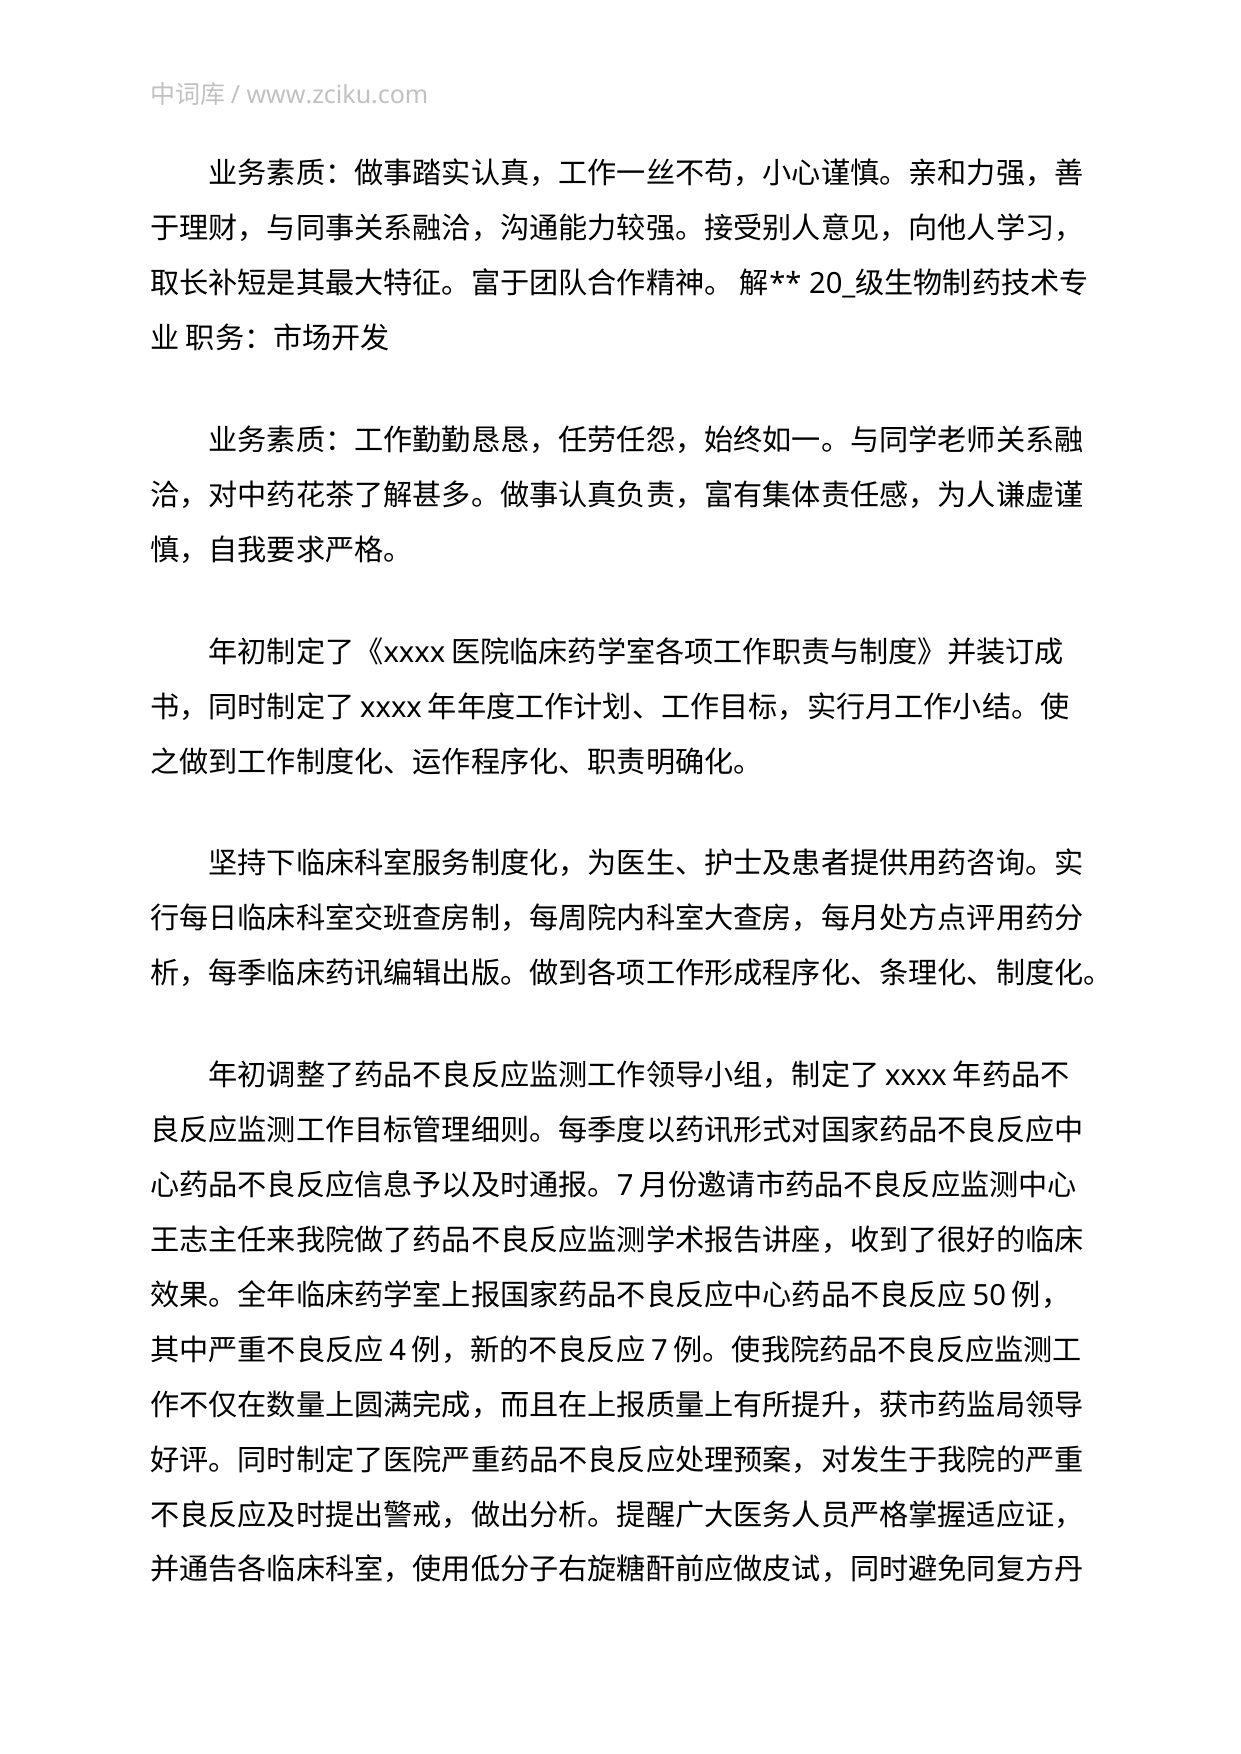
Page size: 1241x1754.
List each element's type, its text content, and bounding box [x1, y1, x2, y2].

text 坚持下临床科室服务制度化，为医生、护士及患者提供用药咨询。实行每日临床科室交班查房制，每周院内科室大查房，每月处方点评用药分析，每季临床药讯编辑出版。做到各项工作形成程序化、条理化、制度化。 [150, 840, 1090, 992]
text 年初制定了《xxxx医院临床药学室各项工作职责与制度》并装订成书，同时制定了xxxx年年度工作计划、工作目标，实行月工作小结。使之做到工作制度化、运作程序化、职责明确化。 [150, 628, 1090, 780]
text 业务素质：工作勤勤恳恳，任劳任怨，始终如一。与同学老师关系融洽，对中药花茶了解甚多。做事认真负责，富有集体责任感，为人谦虚谨慎，自我要求严格。 [150, 417, 1090, 569]
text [150, 1051, 1090, 1588]
text 业务素质：做事踏实认真，工作一丝不苟，小心谨慎。亲和力强，善于理财，与同事关系融洽，沟通能力较强。接受别人意见，向他人学习，取长补短是其最大特征。富于团队合作精神。 解** 20_级生物制药技术专业 职务：市场开发 [150, 150, 1090, 357]
